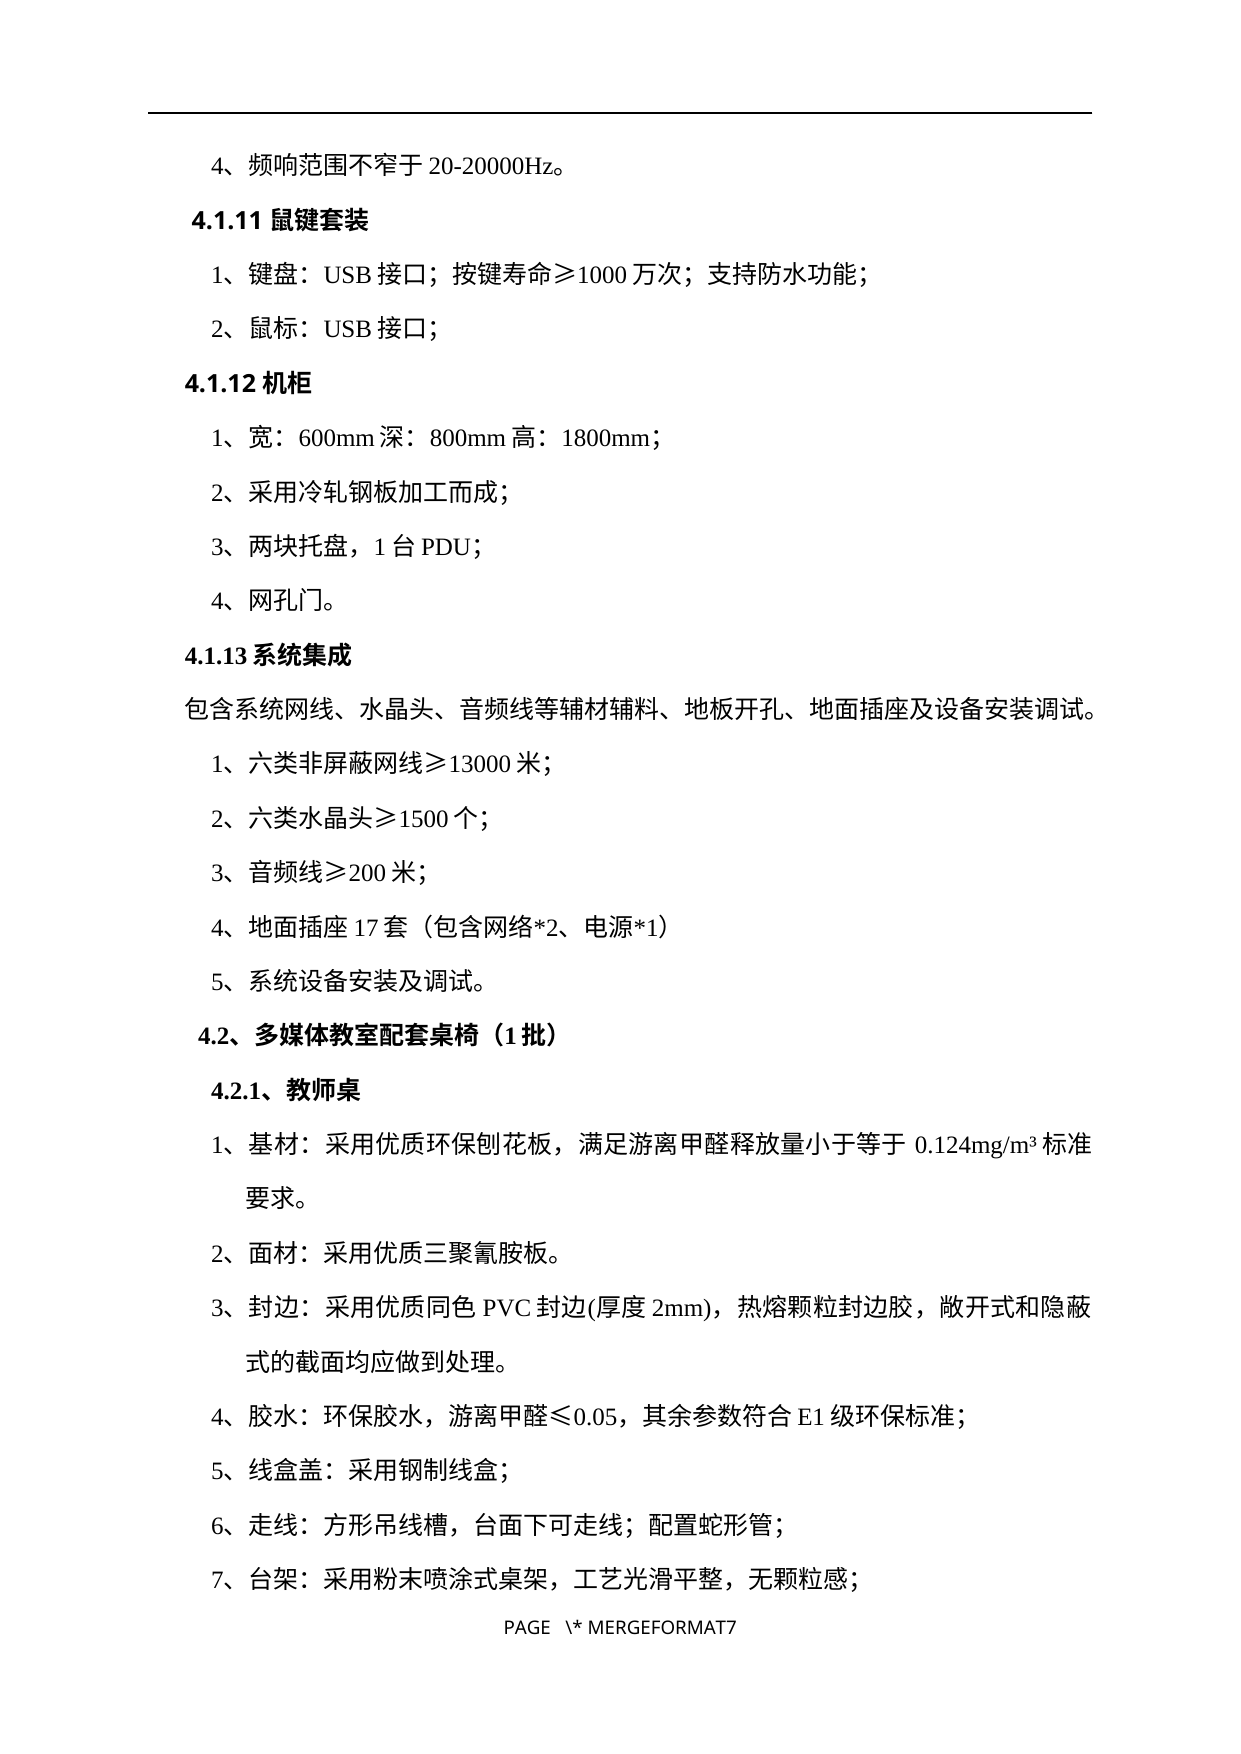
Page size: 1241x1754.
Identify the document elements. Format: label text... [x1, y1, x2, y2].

text 4.1.11 鼠键套装 [191, 200, 1092, 236]
text 1、基材：采用优质环保刨花板，满足游离甲醛释放量小于等于0.124mg/m³标准要求。 [211, 1124, 1092, 1215]
text 包含系统网线、水晶头、音频线等辅材辅料、地板开孔、地面插座及设备安装调试。 [148, 689, 1092, 726]
text 3、两块托盘，1台PDU； [211, 526, 1092, 563]
text 5、系统设备安装及调试。 [211, 961, 1092, 998]
text 2、六类水晶头≥1500个； [211, 798, 1092, 834]
text 4.1.13系统集成 [148, 635, 1092, 671]
text 4、频响范围不窄于20-20000Hz。 [211, 146, 1092, 182]
text 5、线盒盖：采用钢制线盒； [211, 1451, 1092, 1487]
text 2、采用冷轧钢板加工而成； [211, 472, 1092, 508]
text 4、地面插座17套（包含网络*2、电源*1） [211, 907, 1092, 943]
text 4、胶水：环保胶水，游离甲醛≤0.05，其余参数符合E1级环保标准； [211, 1396, 1092, 1433]
text 3、音频线≥200米； [211, 853, 1092, 889]
text 4.2、多媒体教室配套桌椅（1批） [148, 1016, 1092, 1052]
text 2、面材：采用优质三聚氰胺板。 [211, 1233, 1092, 1269]
text 4、网孔门。 [211, 581, 1092, 617]
text 1、宽：600mm深：800mm高：1800mm； [211, 418, 1092, 454]
text 4.1.12 机柜 [148, 363, 1092, 399]
text 4.2.1、教师桌 [211, 1070, 1092, 1106]
text 7、台架：采用粉末喷涂式桌架，工艺光滑平整，无颗粒感； [211, 1559, 1092, 1596]
text 2、鼠标：USB接口； [211, 309, 1092, 345]
text 1、六类非屏蔽网线≥13000米； [211, 744, 1092, 780]
text 6、走线：方形吊线槽，台面下可走线；配置蛇形管； [211, 1505, 1092, 1541]
text 1、键盘：USB接口；按键寿命≥1000万次；支持防水功能； [211, 254, 1092, 291]
text 3、封边：采用优质同色PVC封边(厚度2mm)，热熔颗粒封边胶，敞开式和隐蔽式的截面均应做到处理。 [211, 1288, 1092, 1378]
